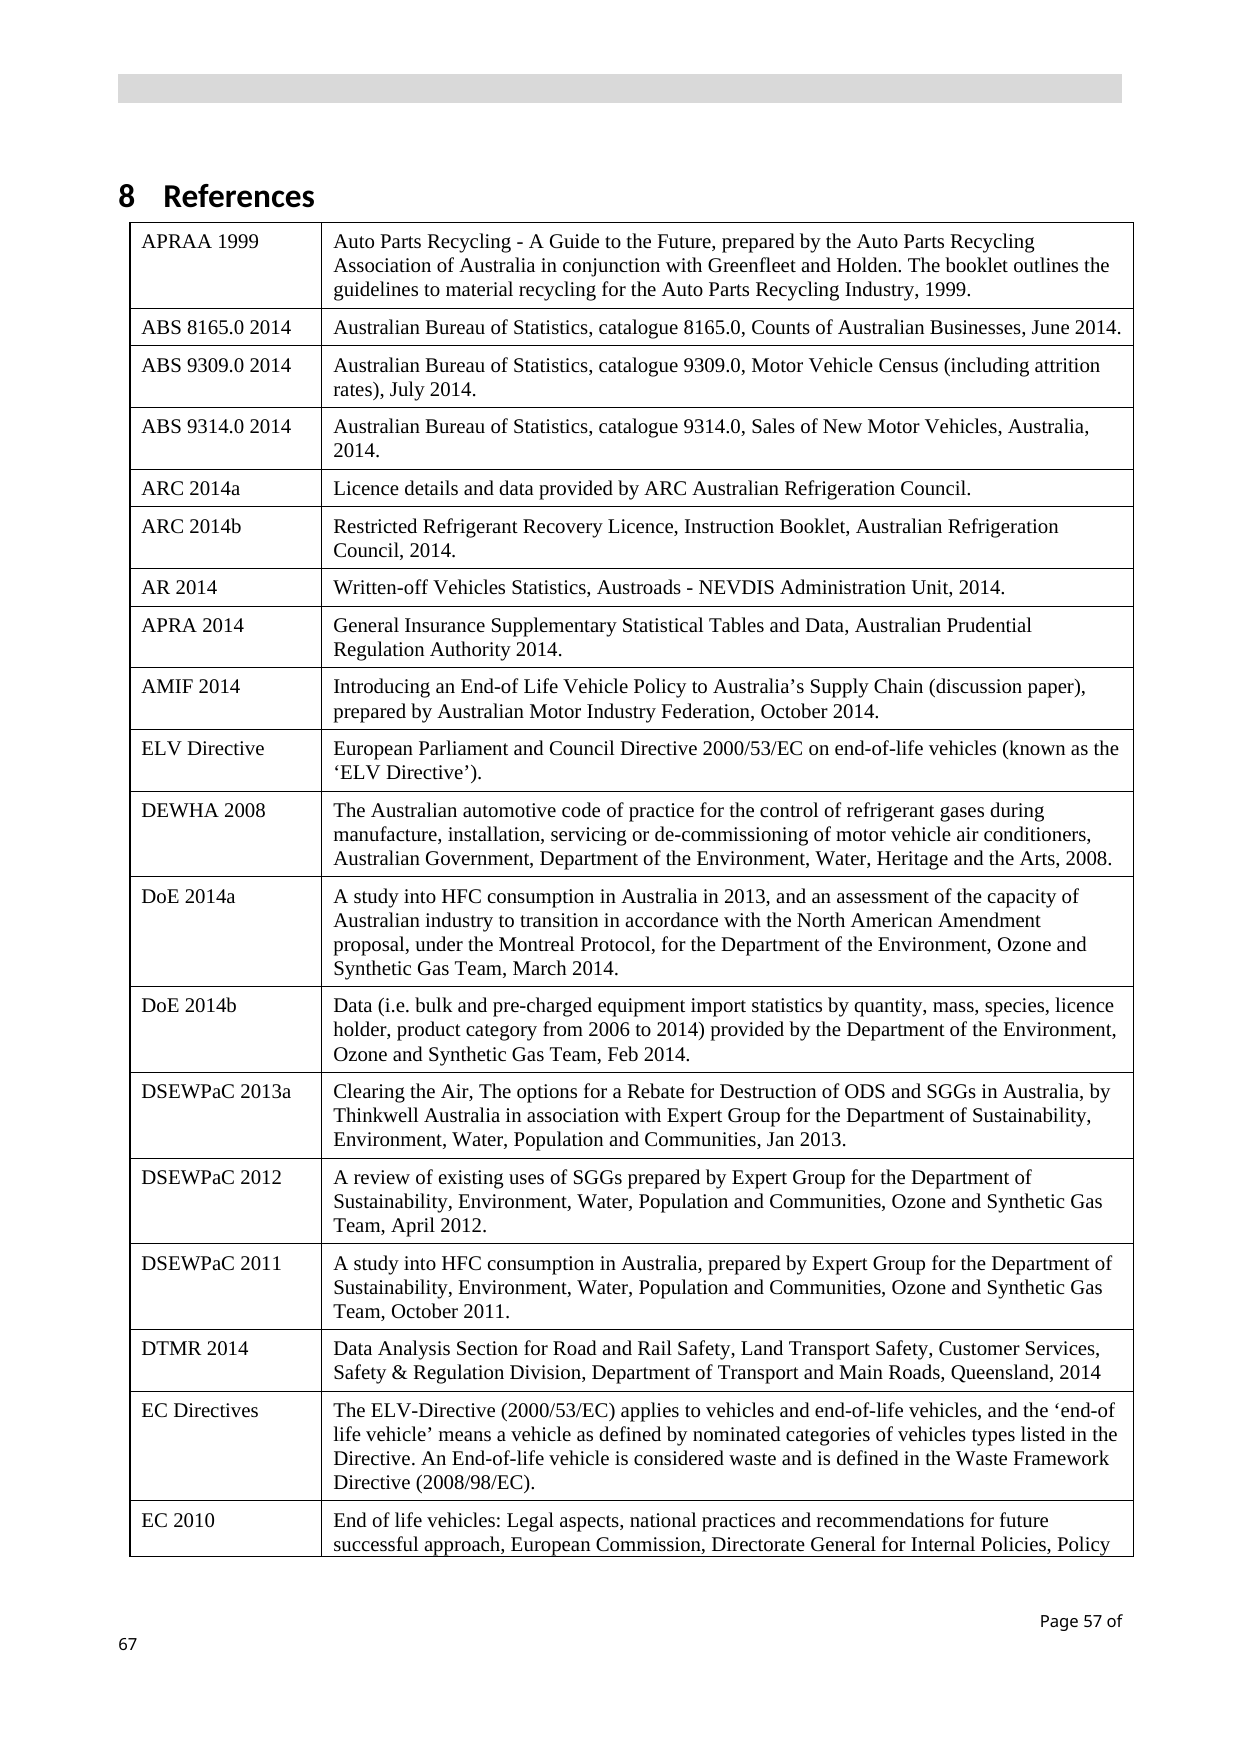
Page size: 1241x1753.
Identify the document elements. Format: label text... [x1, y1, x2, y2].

table_cell Written-off Vehicles Statistics, Austroads - NEVDIS Administration Unit, 2014. [322, 569, 1133, 606]
table_cell A review of existing uses of SGGs prepared by Expert Group for the Department of Sustainability, Environment, Water, Population and Communities, Ozone and Synthetic Gas Team, April 2012. [322, 1159, 1133, 1243]
table_cell Data Analysis Section for Road and Rail Safety, Land Transport Safety, Customer Services, Safety & Regulation Division, Department of Transport and Main Roads, Queensland, 2014 [322, 1330, 1133, 1391]
table_header APRAA 1999 [131, 223, 321, 308]
table_cell ARC 2014b [131, 507, 321, 568]
table_cell ABS 9309.0 2014 [131, 346, 321, 407]
table_cell AMIF 2014 [131, 668, 321, 729]
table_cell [322, 1501, 1133, 1556]
table_cell Restricted Refrigerant Recovery Licence, Instruction Booklet, Australian Refrigeration Council, 2014. [322, 507, 1133, 568]
table_cell DTMR 2014 [131, 1330, 321, 1391]
table_cell APRA 2014 [131, 607, 321, 667]
table_header Auto Parts Recycling - A Guide to the Future, prepared by the Auto Parts Recycling Association of Australia in conjunction with Greenfleet and Holden. The booklet outlines the guidelines to material recycling for the Auto Parts Recycling Industry, 1999. [322, 223, 1133, 308]
table_cell A study into HFC consumption in Australia, prepared by Expert Group for the Department of Sustainability, Environment, Water, Population and Communities, Ozone and Synthetic Gas Team, October 2011. [322, 1244, 1133, 1329]
table_cell EC 2010 [131, 1501, 321, 1556]
table_cell AR 2014 [131, 569, 321, 606]
table_cell Licence details and data provided by ARC Australian Refrigeration Council. [322, 470, 1133, 506]
table_cell ARC 2014a [131, 470, 321, 506]
table_cell The Australian automotive code of practice for the control of refrigerant gases during manufacture, installation, servicing or de-commissioning of motor vehicle air conditioners, Australian Government, Department of the Environment, Water, Heritage and the Arts, 2008. [322, 792, 1133, 876]
table_cell DSEWPaC 2013a [131, 1073, 321, 1157]
table_cell The ELV-Directive (2000/53/EC) applies to vehicles and end-of-life vehicles, and the ‘end-of life vehicle’ means a vehicle as defined by nominated categories of vehicles types listed in the Directive. An End-of-life vehicle is considered waste and is defined in the Waste Framework Directive (2008/98/EC). [322, 1392, 1133, 1500]
table_cell Introducing an End-of Life Vehicle Policy to Australia’s Supply Chain (discussion paper), prepared by Australian Motor Industry Federation, October 2014. [322, 668, 1133, 729]
table_cell EC Directives [131, 1392, 321, 1500]
table_cell Data (i.e. bulk and pre-charged equipment import statistics by quantity, mass, species, licence holder, product category from 2006 to 2014) provided by the Department of the Environment, Ozone and Synthetic Gas Team, Feb 2014. [322, 987, 1133, 1072]
table_cell European Parliament and Council Directive 2000/53/EC on end-of-life vehicles (known as the ‘ELV Directive’). [322, 730, 1133, 791]
table_cell DEWHA 2008 [131, 792, 321, 876]
table_cell Australian Bureau of Statistics, catalogue 9314.0, Sales of New Motor Vehicles, Australia, 2014. [322, 408, 1133, 469]
table_cell DoE 2014a [131, 877, 321, 986]
subtitle References [118, 175, 1122, 216]
table_cell DSEWPaC 2011 [131, 1244, 321, 1329]
table_cell General Insurance Supplementary Statistical Tables and Data, Australian Prudential Regulation Authority 2014. [322, 607, 1133, 667]
table_cell Australian Bureau of Statistics, catalogue 9309.0, Motor Vehicle Census (including attrition rates), July 2014. [322, 346, 1133, 407]
table_cell ABS 9314.0 2014 [131, 408, 321, 469]
table_cell ABS 8165.0 2014 [131, 309, 321, 345]
table_cell Australian Bureau of Statistics, catalogue 8165.0, Counts of Australian Businesses, June 2014. [322, 309, 1133, 345]
table_cell A study into HFC consumption in Australia in 2013, and an assessment of the capacity of Australian industry to transition in accordance with the North American Amendment proposal, under the Montreal Protocol, for the Department of the Environment, Ozone and Synthetic Gas Team, March 2014. [322, 877, 1133, 986]
table_cell Clearing the Air, The options for a Rebate for Destruction of ODS and SGGs in Australia, by Thinkwell Australia in association with Expert Group for the Department of Sustainability, Environment, Water, Population and Communities, Jan 2013. [322, 1073, 1133, 1157]
table_cell DoE 2014b [131, 987, 321, 1072]
table_cell ELV Directive [131, 730, 321, 791]
table_cell DSEWPaC 2012 [131, 1159, 321, 1243]
